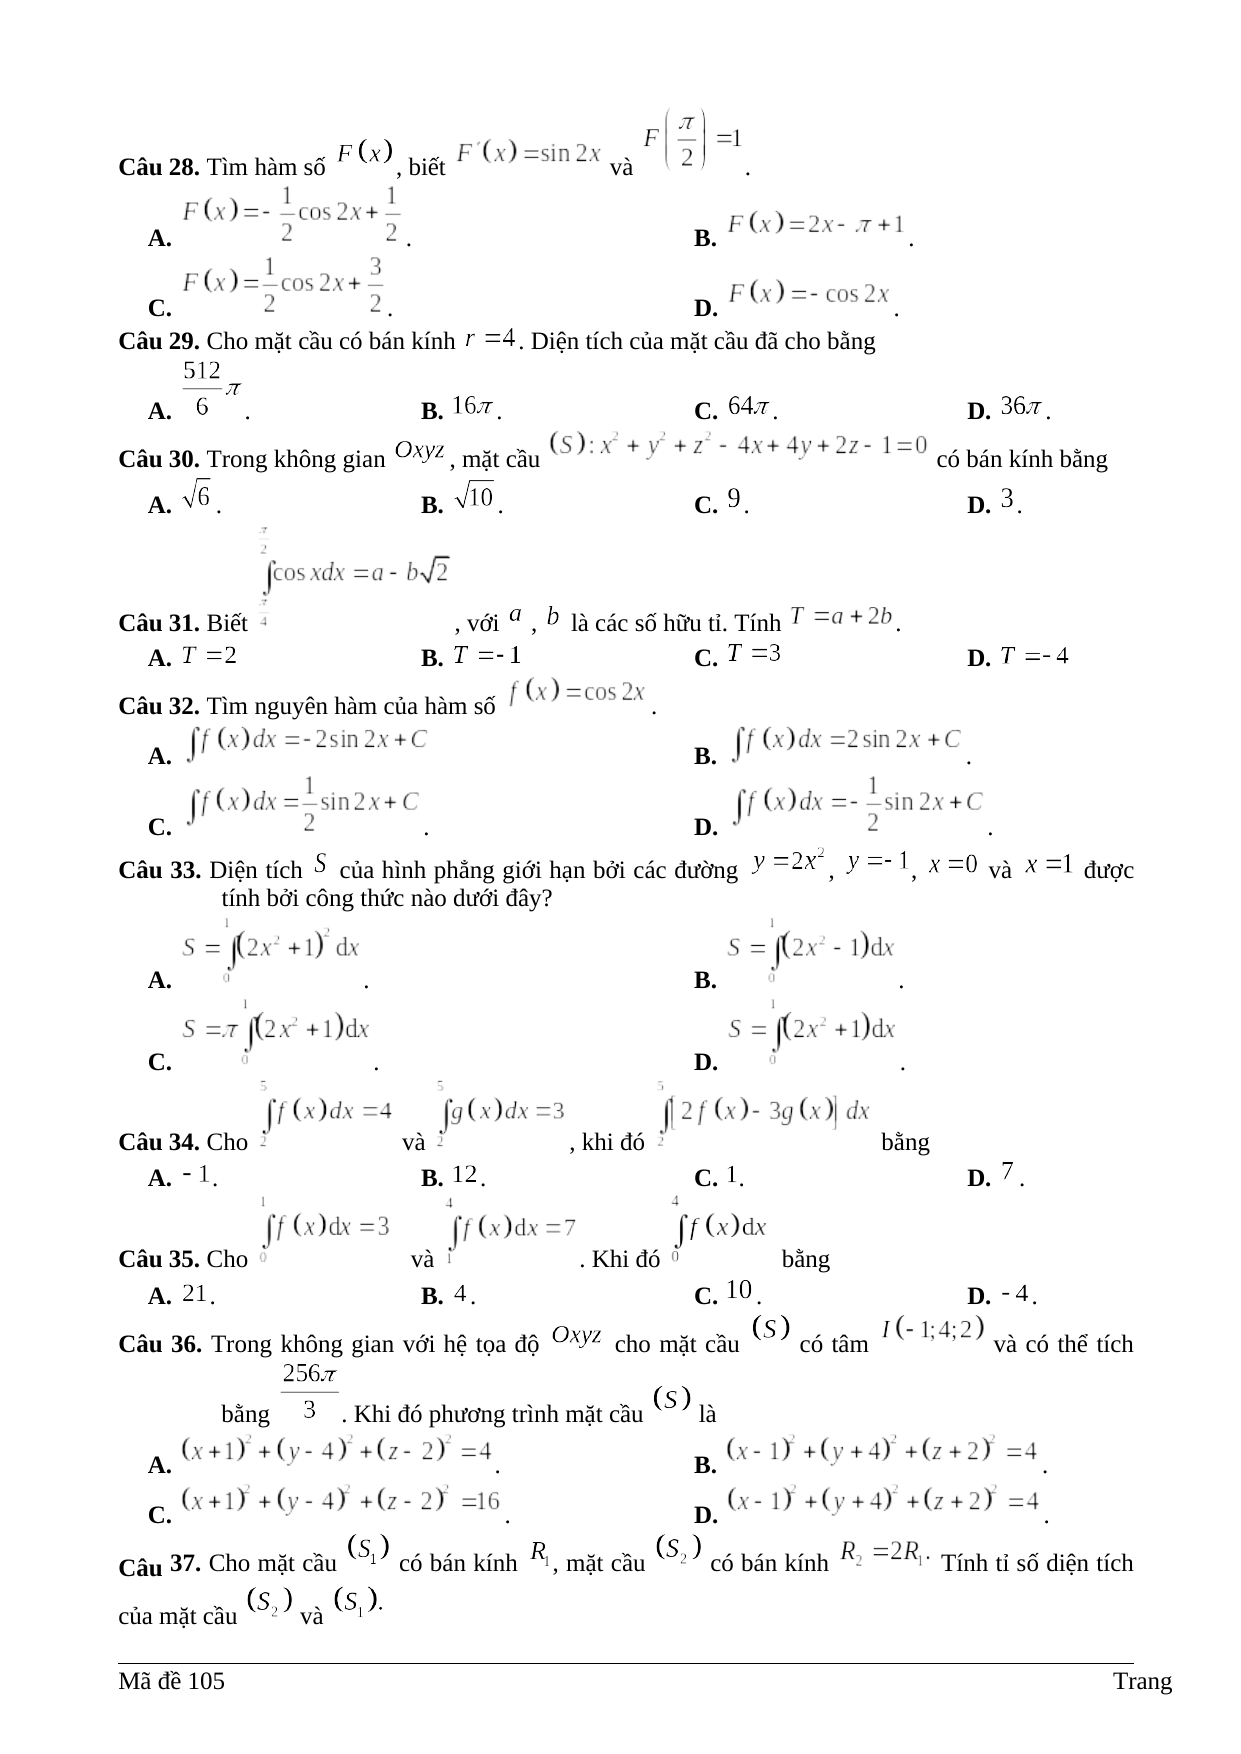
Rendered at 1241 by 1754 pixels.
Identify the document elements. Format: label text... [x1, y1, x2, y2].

text Câu 32. Tìm nguyên hàm của hàm số . [118, 672, 1134, 720]
text A. . B. . C. . D. . [118, 355, 1134, 425]
text Câu 35. Cho và . Khi đó bằng [118, 1191, 1134, 1273]
text A. B. C. D. [118, 636, 1134, 672]
text A. . B. . C. . D. . [118, 1156, 1134, 1191]
list Câu 36. Trong không gian với hệ tọa độ cho mặt cầu có tâm và có thể tích bằng . Khi đó phương trình mặt cầu là [118, 1310, 1134, 1428]
text C. . D. . [118, 994, 1134, 1076]
text Câu 29. Cho mặt cầu có bán kính . Diện tích của mặt cầu đã cho bằng [118, 322, 1134, 355]
text Câu 34. Cho và , khi đó bằng [118, 1076, 1134, 1156]
text A. . B. . C. . D. . [118, 473, 1134, 518]
text Câu 31. Biết , với , là các số hữu tỉ. Tính . [118, 518, 1134, 636]
text A. . B. . [118, 912, 1134, 994]
text C. . D. . [118, 251, 1134, 322]
text Câu 33. Diện tích của hình phẳng giới hạn bởi các đường , , và được tính bởi công thức nào dưới đây? [118, 841, 1134, 912]
text A. . B. . [118, 1428, 1134, 1478]
text C. . D. . [118, 1478, 1134, 1529]
text A. . B. . C. . D. . [118, 1273, 1134, 1310]
text Câu 37. Cho mặt cầu có bán kính , mặt cầu có bán kính Tính tỉ số diện tích của mặt cầu và [118, 1529, 1134, 1629]
text A. B. . [118, 720, 1134, 770]
text A. . B. . [118, 181, 1134, 251]
text Câu 30. Trong không gian , mặt cầu có bán kính bằng [118, 425, 1134, 473]
text Câu 28. Tìm hàm số , biết và . [118, 103, 1134, 181]
text C. . D. . [118, 770, 1134, 841]
